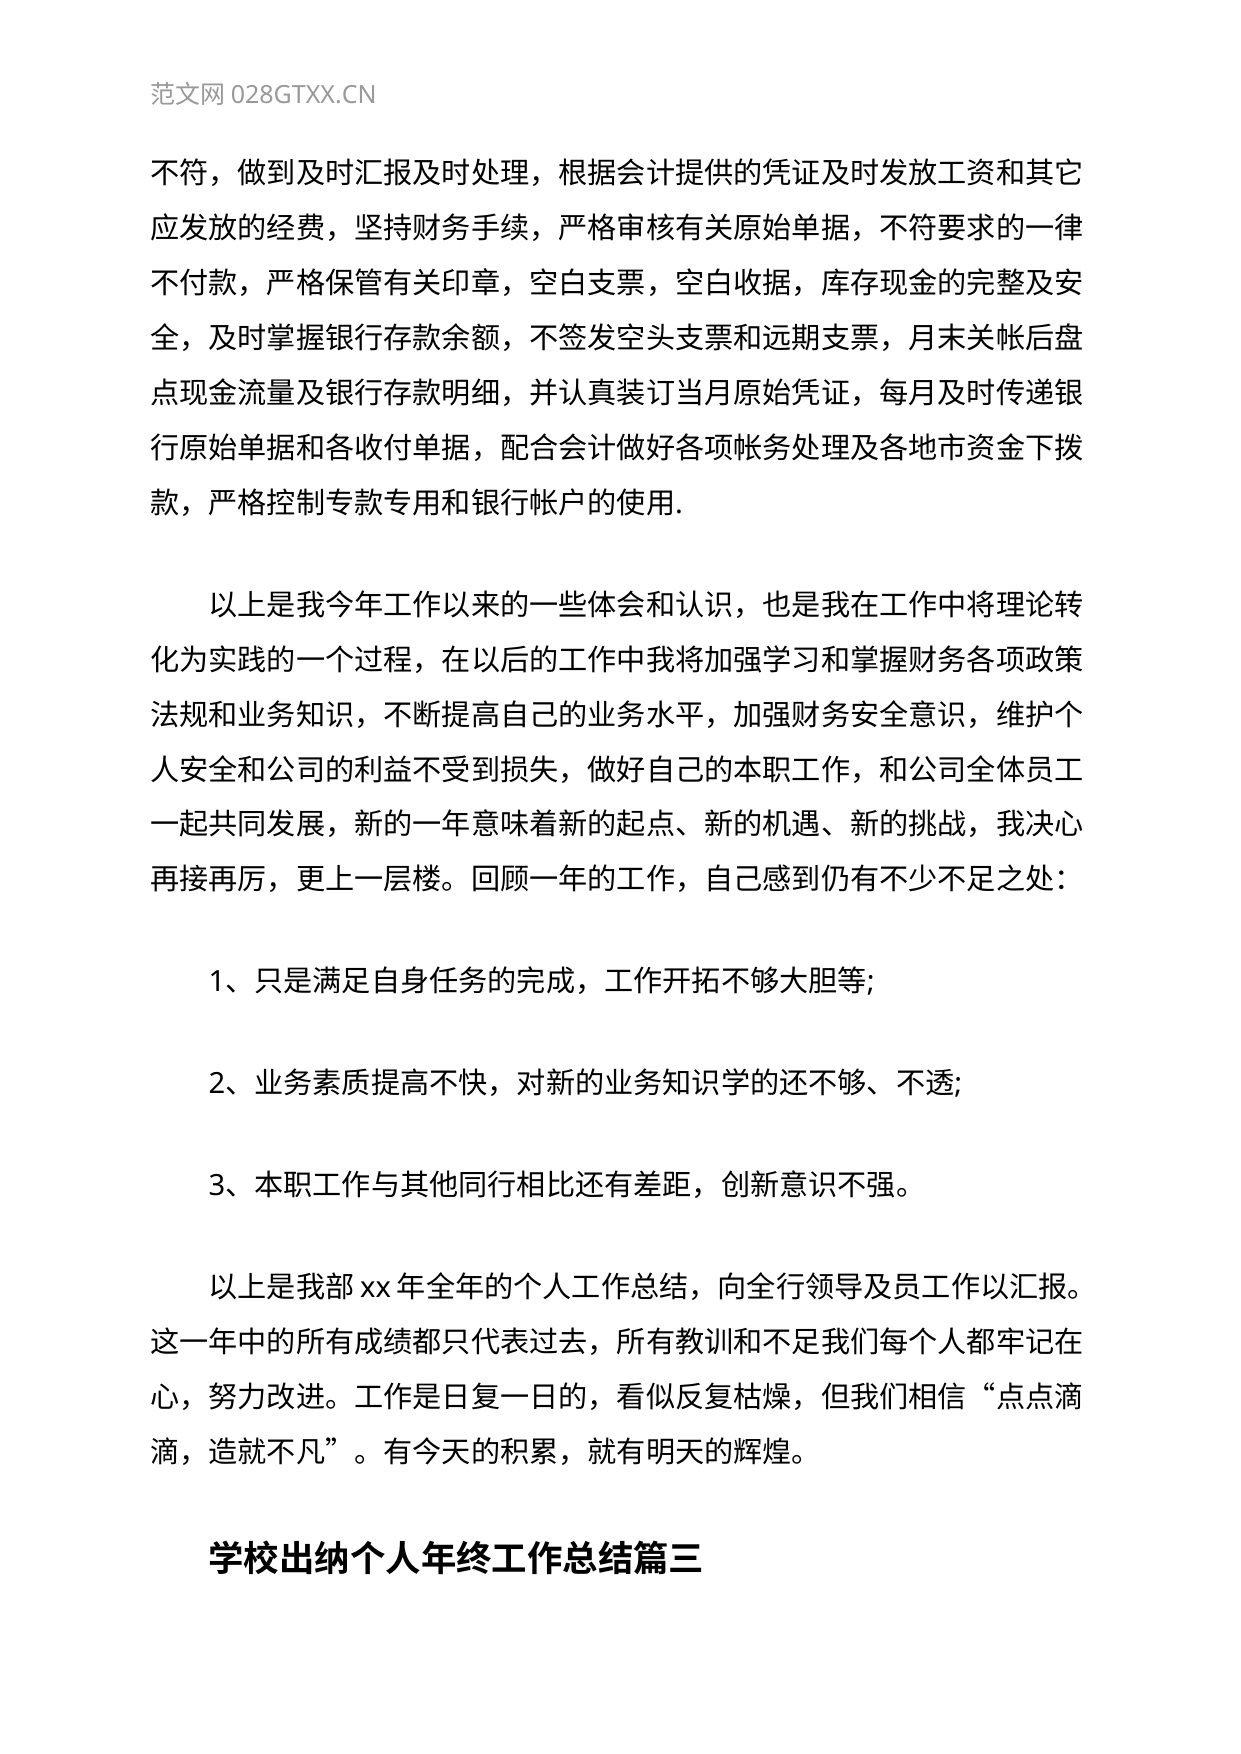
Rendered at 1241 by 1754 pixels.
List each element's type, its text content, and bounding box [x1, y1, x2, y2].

text 3、本职工作与其他同行相比还有差距，创新意识不强。 [150, 1162, 1090, 1204]
text 2、业务素质提高不快，对新的业务知识学的还不够、不透; [150, 1059, 1090, 1102]
text 1、只是满足自身任务的完成，工作开拓不够大胆等; [150, 958, 1090, 1000]
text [150, 150, 1090, 522]
text 学校出纳个人年终工作总结篇三 [150, 1530, 1090, 1581]
text 以上是我部xx年全年的个人工作总结，向全行领导及员工作以汇报。这一年中的所有成绩都只代表过去，所有教训和不足我们每个人都牢记在心，努力改进。工作是日复一日的，看似反复枯燥，但我们相信“点点滴滴，造就不凡”。有今天的积累，就有明天的辉煌。 [150, 1263, 1090, 1471]
text 以上是我今年工作以来的一些体会和认识，也是我在工作中将理论转化为实践的一个过程，在以后的工作中我将加强学习和掌握财务各项政策法规和业务知识，不断提高自己的业务水平，加强财务安全意识，维护个人安全和公司的利益不受到损失，做好自己的本职工作，和公司全体员工一起共同发展，新的一年意味着新的起点、新的机遇、新的挑战，我决心再接再厉，更上一层楼。回顾一年的工作，自己感到仍有不少不足之处： [150, 581, 1090, 898]
